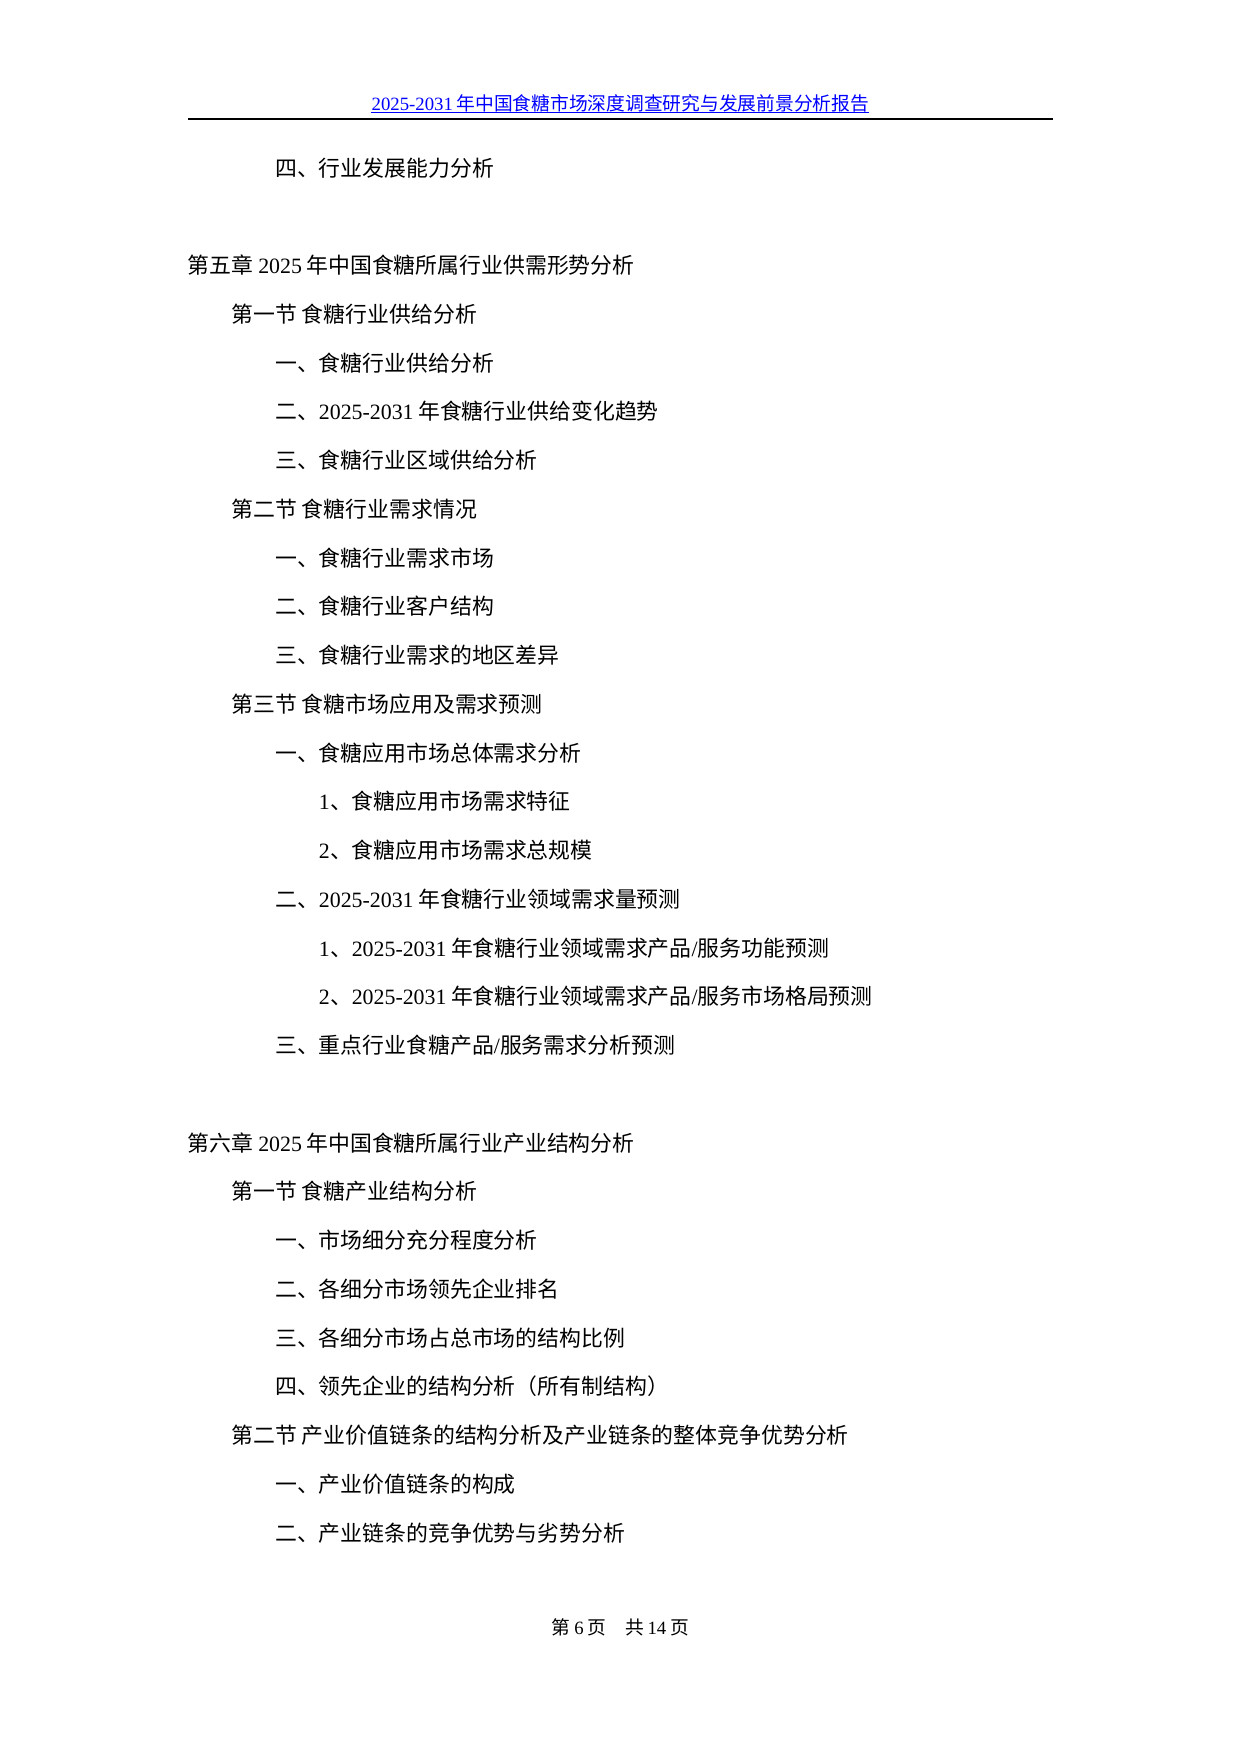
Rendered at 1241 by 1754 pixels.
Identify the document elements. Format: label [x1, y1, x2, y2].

text [187, 150, 1053, 1548]
